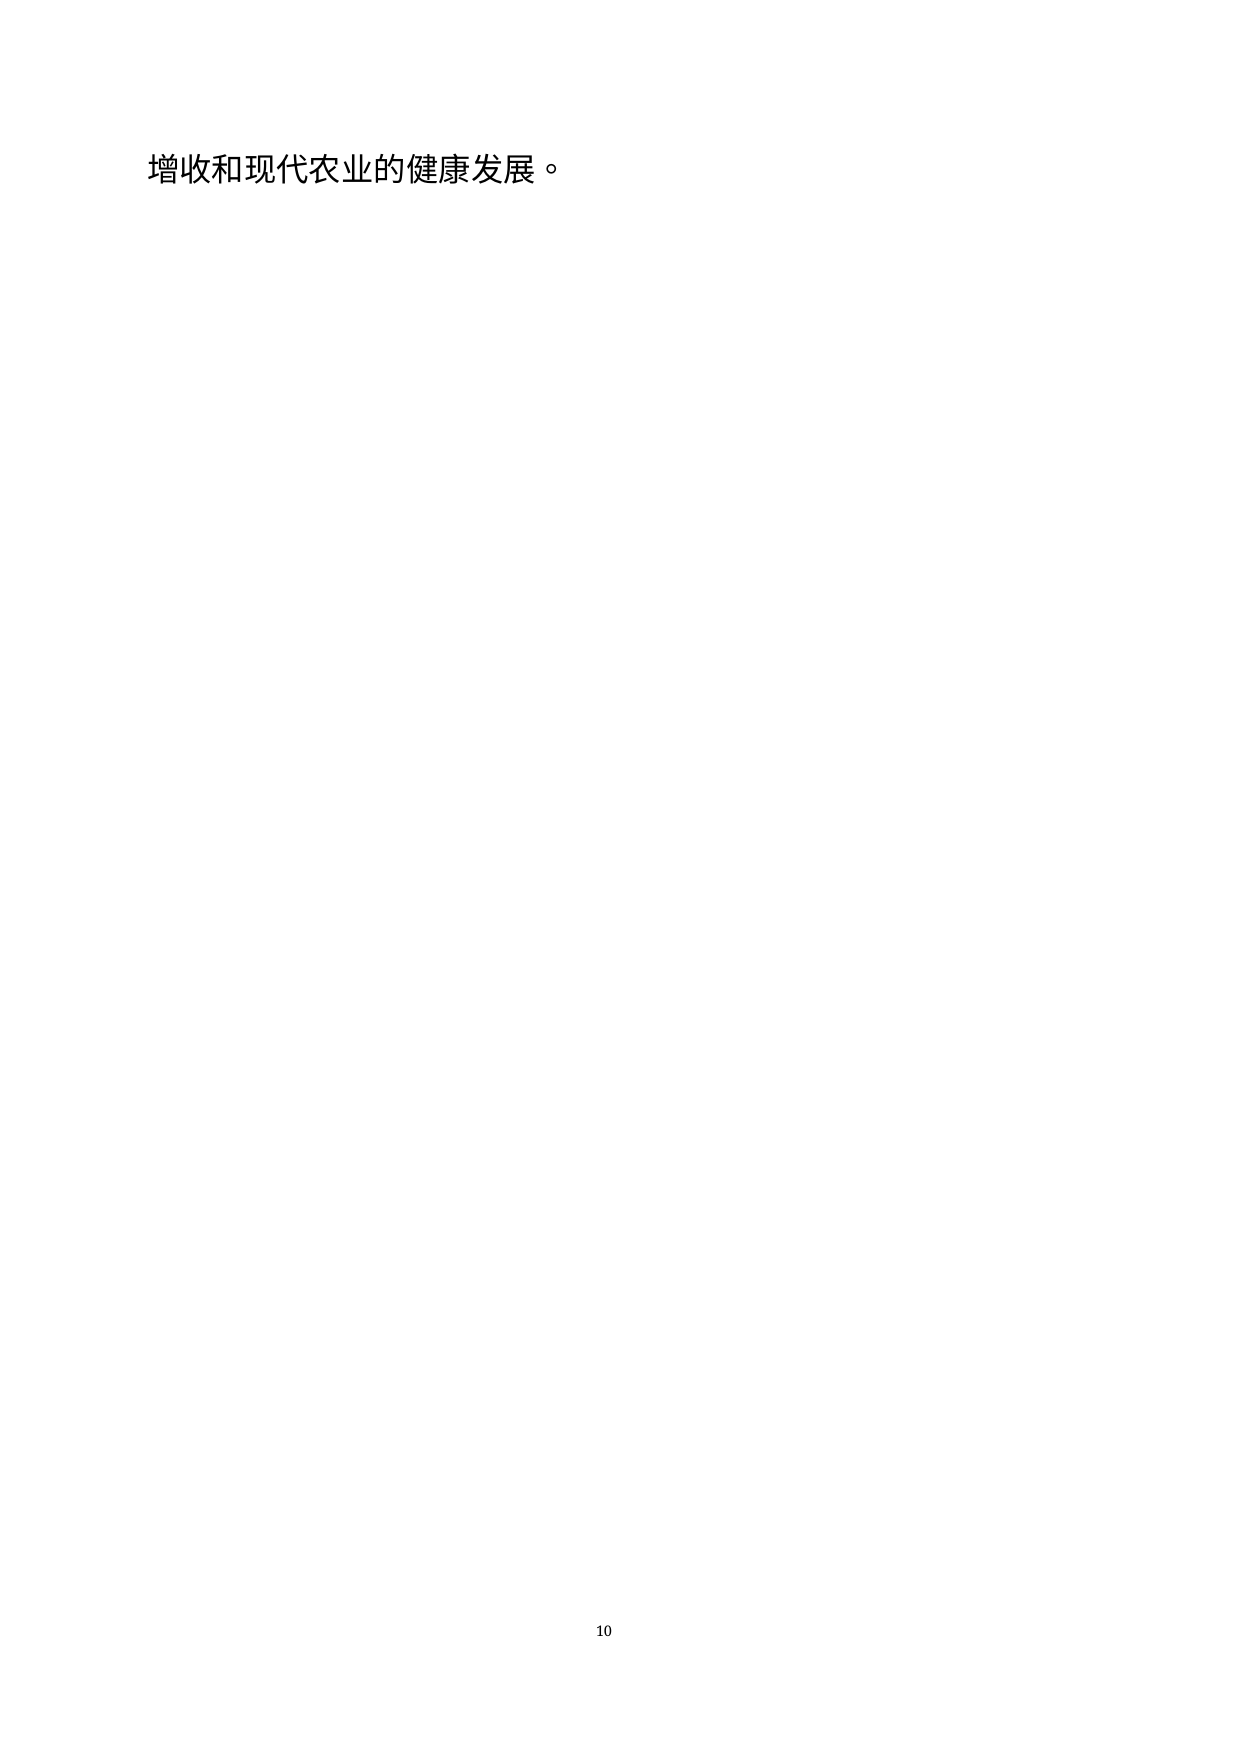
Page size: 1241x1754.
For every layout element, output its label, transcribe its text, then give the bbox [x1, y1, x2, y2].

text 增收和现代农业的健康发展。 [147, 149, 1091, 189]
